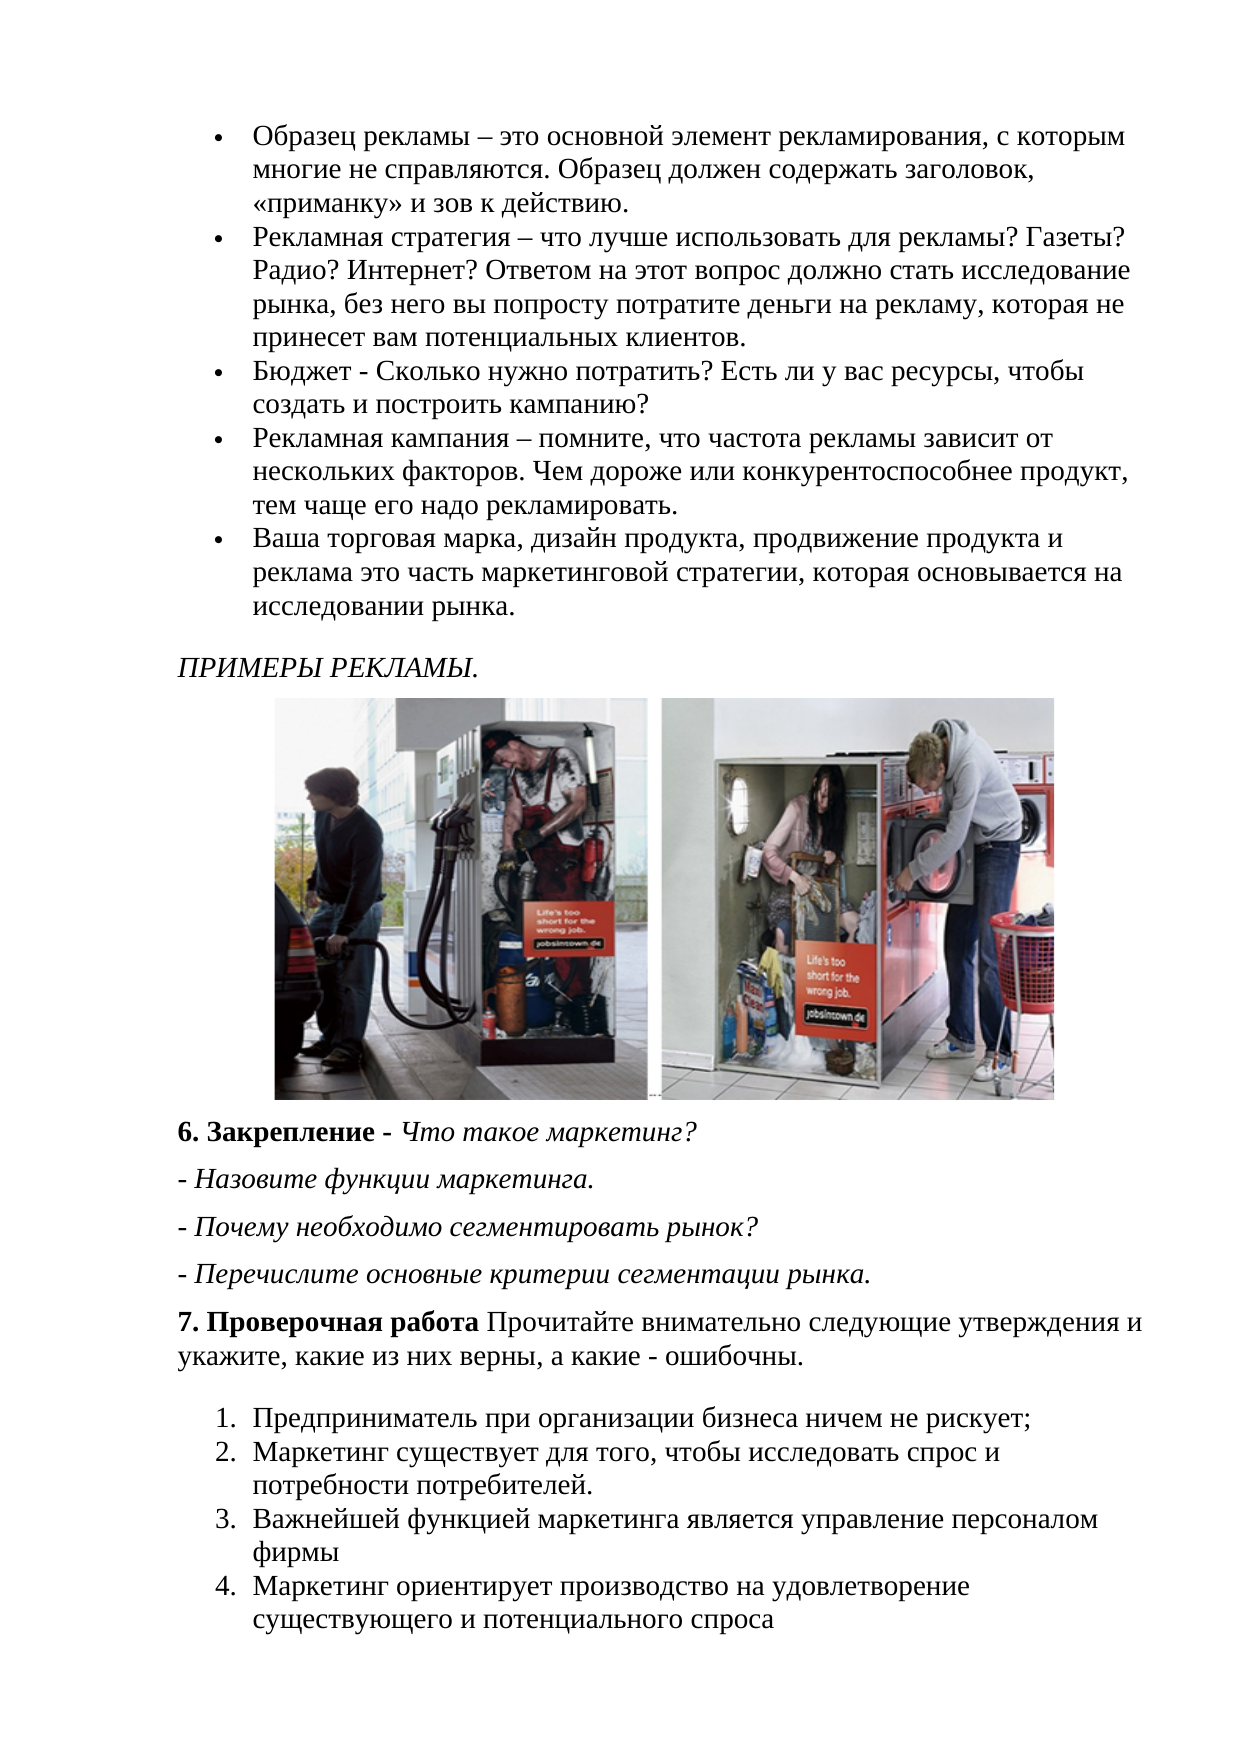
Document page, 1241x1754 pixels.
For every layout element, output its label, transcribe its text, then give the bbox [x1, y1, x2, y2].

list Образец рекламы – это основной элемент рекламирования, с которым многие не справляются. Образец должен содержать заголовок, «приманку» и зов к действию. [215, 118, 1152, 219]
list Предприниматель при организации бизнеса ничем не рискует; [215, 1400, 1152, 1434]
text - Почему необходимо сегментировать рынок? [177, 1209, 1152, 1242]
text 7. Проверочная работа Прочитайте внимательно следующие утверждения и укажите, какие из них верны, а какие - ошибочны. [177, 1304, 1152, 1371]
text 6. Закрепление - Что такое маркетинг? [177, 1114, 1152, 1147]
list Маркетинг ориентирует производство на удовлетворение существующего и потенциального спроса [215, 1568, 1152, 1635]
list Бюджет - Сколько нужно потратить? Есть ли у вас ресурсы, чтобы создать и построить кампанию? [215, 353, 1152, 420]
list Маркетинг существует для того, чтобы исследовать спрос и потребности потребителей. [215, 1434, 1152, 1501]
text - Назовите функции маркетинга. [177, 1161, 1152, 1195]
list Рекламная стратегия – что лучше использовать для рекламы? Газеты? Радио? Интернет? Ответом на этот вопрос должно стать исследование рынка, без него вы попросту потратите деньги на рекламу, которая не принесет вам потенциальных клиентов. [215, 219, 1152, 353]
text - Перечислите основные критерии сегментации рынка. [177, 1256, 1152, 1290]
list Важнейшей функцией маркетинга является управление персоналом фирмы [215, 1501, 1152, 1568]
picture [274, 698, 1055, 1100]
list Рекламная кампания – помните, что частота рекламы зависит от нескольких факторов. Чем дороже или конкурентоспособнее продукт, тем чаще его надо рекламировать. [215, 420, 1152, 521]
text ПРИМЕРЫ РЕКЛАМЫ. [177, 650, 1152, 684]
list Ваша торговая марка, дизайн продукта, продвижение продукта и реклама это часть маркетинговой стратегии, которая основывается на исследовании рынка. [215, 521, 1152, 621]
